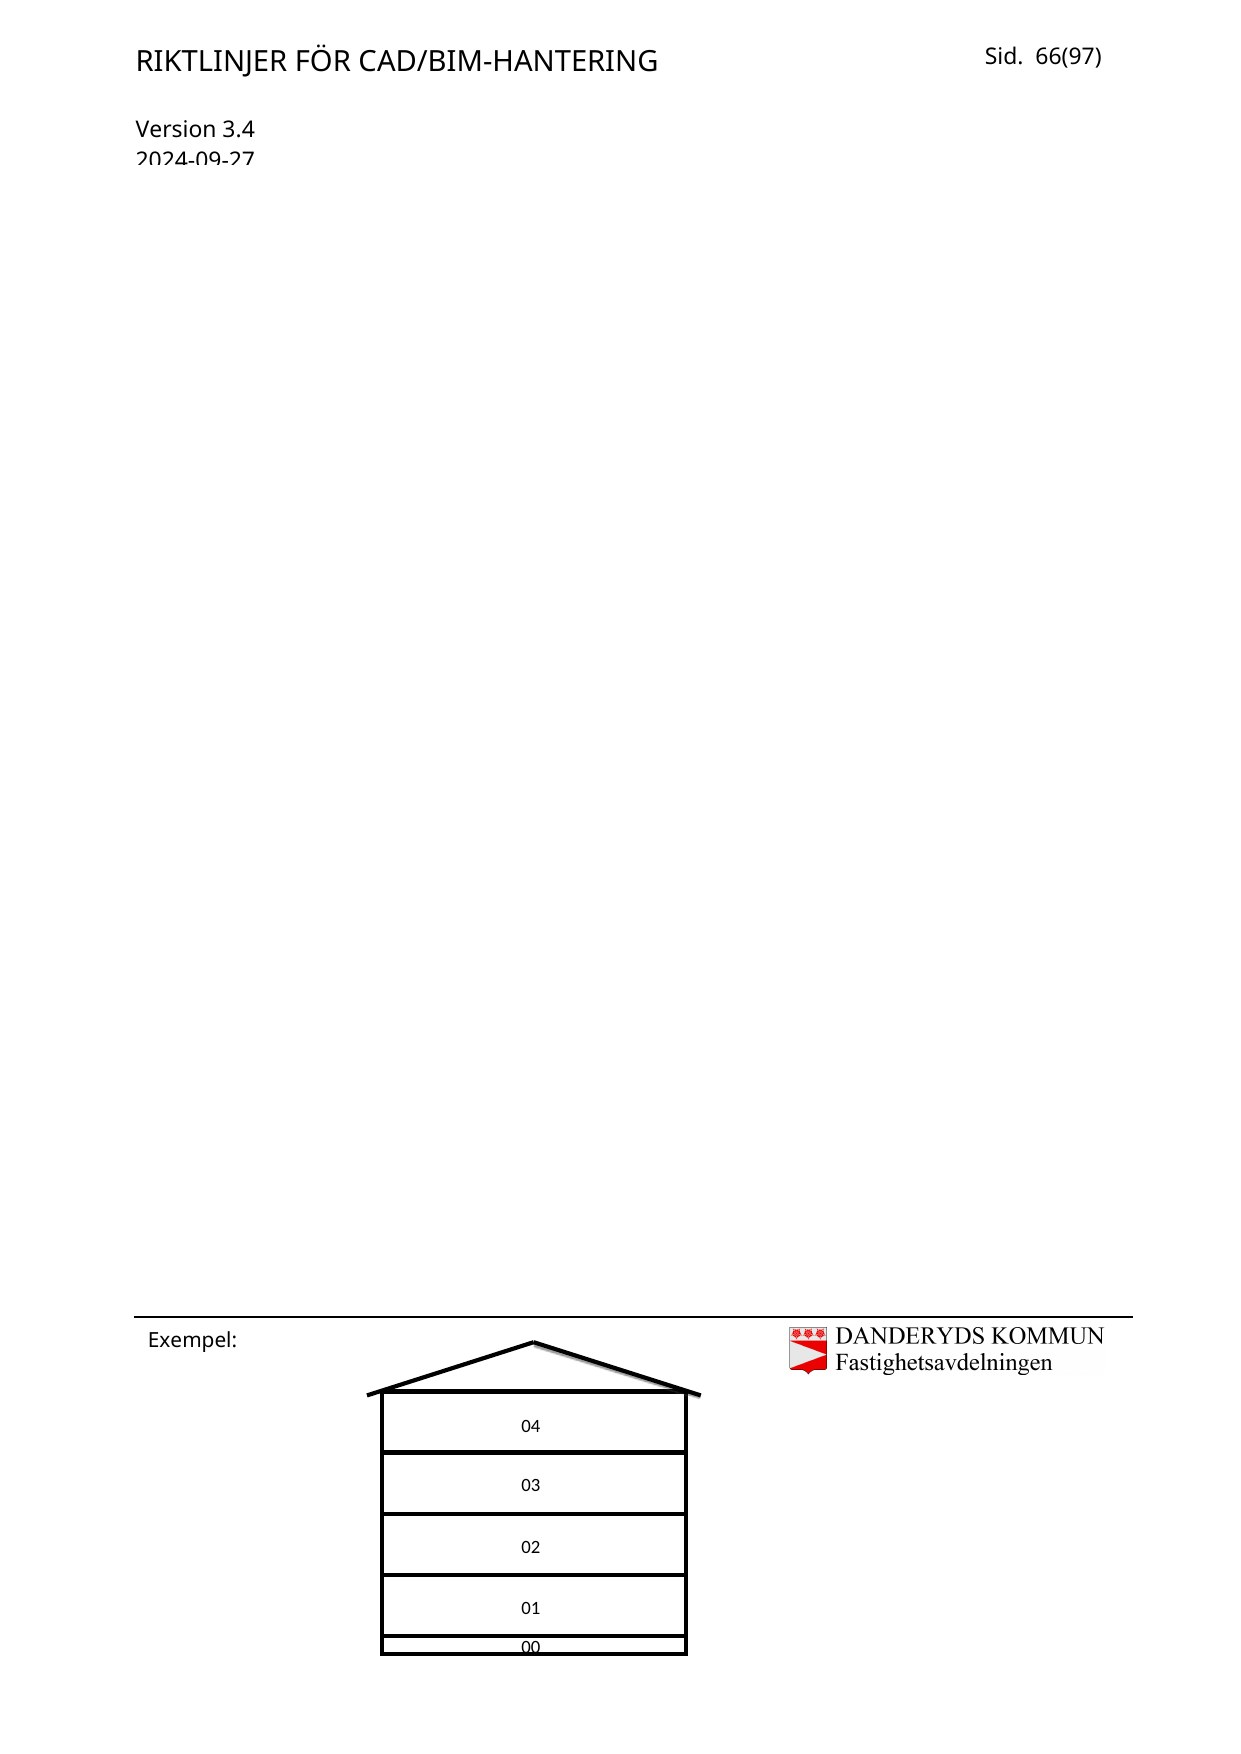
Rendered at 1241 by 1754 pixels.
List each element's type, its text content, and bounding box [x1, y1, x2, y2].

text Exempel: [148, 1325, 1075, 1353]
picture [788, 1325, 1105, 1375]
